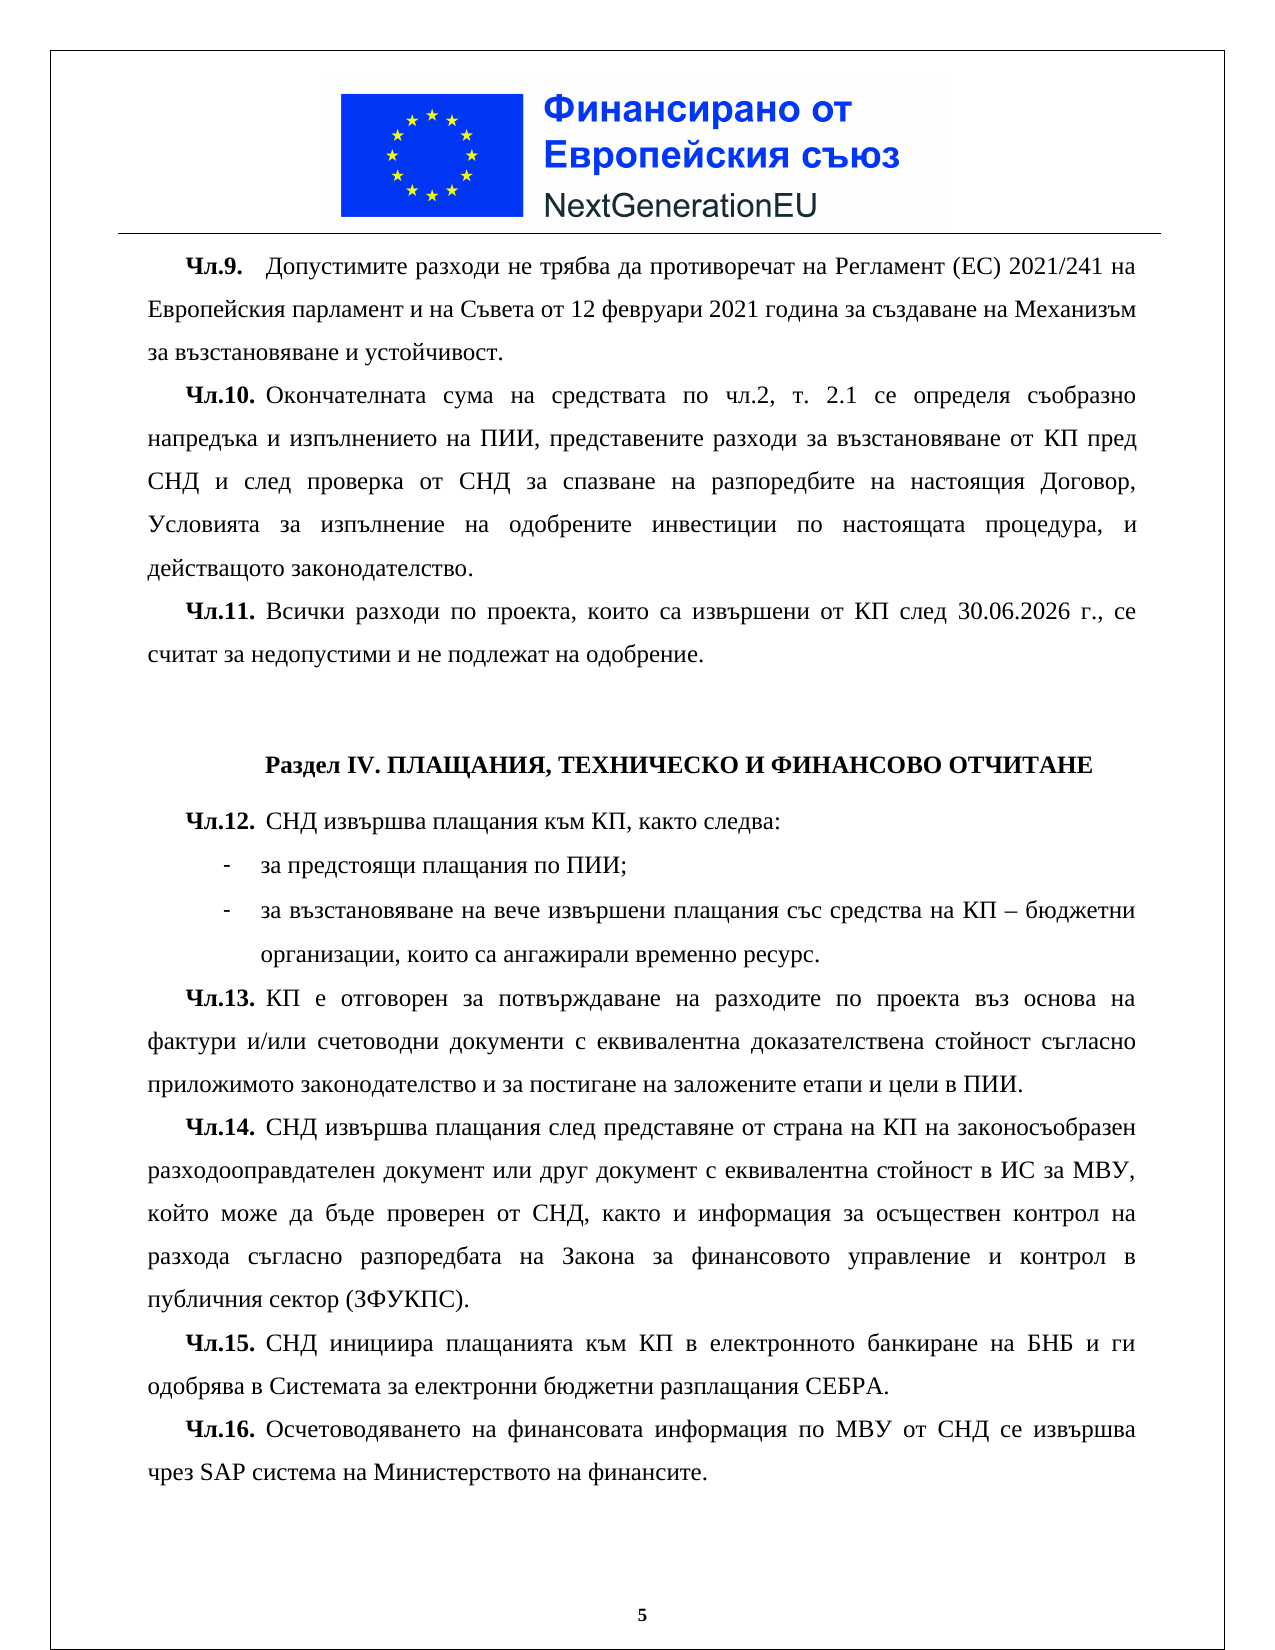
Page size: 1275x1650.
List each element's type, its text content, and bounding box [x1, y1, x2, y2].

list Окончателната сума на средствата по чл.2, т. 2.1 се определя съобразно напредъка и изпълнението на ПИИ, представените разходи за възстановяване от КП пред СНД и след проверка от СНД за спазване на разпоредбите на настоящия Договор, Условията за изпълнение на одобрените инвестиции по настоящата процедура, и действащото законодателство. [147, 380, 1137, 581]
picture [327, 75, 952, 233]
list СНД инициира плащанията към КП в електронното банкиране на БНБ и ги одобрява в Системата за електронни бюджетни разплащания СЕБРА. [147, 1328, 1137, 1399]
list за предстоящи плащания по ПИИ; [223, 849, 1137, 879]
list СНД извършва плащания след представяне от страна на КП на законосъобразен разходооправдателен документ или друг документ с еквивалентна стойност в ИС за МВУ, който може да бъде проверен от СНД, както и информация за осъществен контрол на разхода съгласно разпоредбата на Закона за финансовото управление и контрол в публичния сектор (ЗФУКПС). [147, 1112, 1137, 1313]
text Раздел ІV. ПЛАЩАНИЯ, ТЕХНИЧЕСКО И ФИНАНСОВО ОТЧИТАНЕ [221, 750, 1137, 779]
list СНД извършва плащания към КП, както следва: [147, 806, 1137, 834]
list Осчетоводяването на финансовата информация по МВУ от СНД се извършва чрез SAP система на Министерството на финансите. [147, 1414, 1137, 1486]
list Допустимите разходи не трябва да противоречат на Регламент (ЕС) 2021/241 на Европейския парламент и на Съвета от 12 февруари 2021 година за създаване на Механизъм за възстановяване и устойчивост. [147, 251, 1137, 366]
list Всички разходи по проекта, които са извършени от КП след 30.06.2026 г., се считат за недопустими и не подлежат на одобрение. [147, 596, 1137, 668]
list за възстановяване на вече извършени плащания със средства на КП – бюджетни организации, които са ангажирали временно ресурс. [223, 894, 1137, 968]
list КП е отговорен за потвърждаване на разходите по проекта въз основа на фактури и/или счетоводни документи с еквивалентна доказателствена стойност съгласно приложимото законодателство и за постигане на заложените етапи и цели в ПИИ. [147, 983, 1137, 1098]
